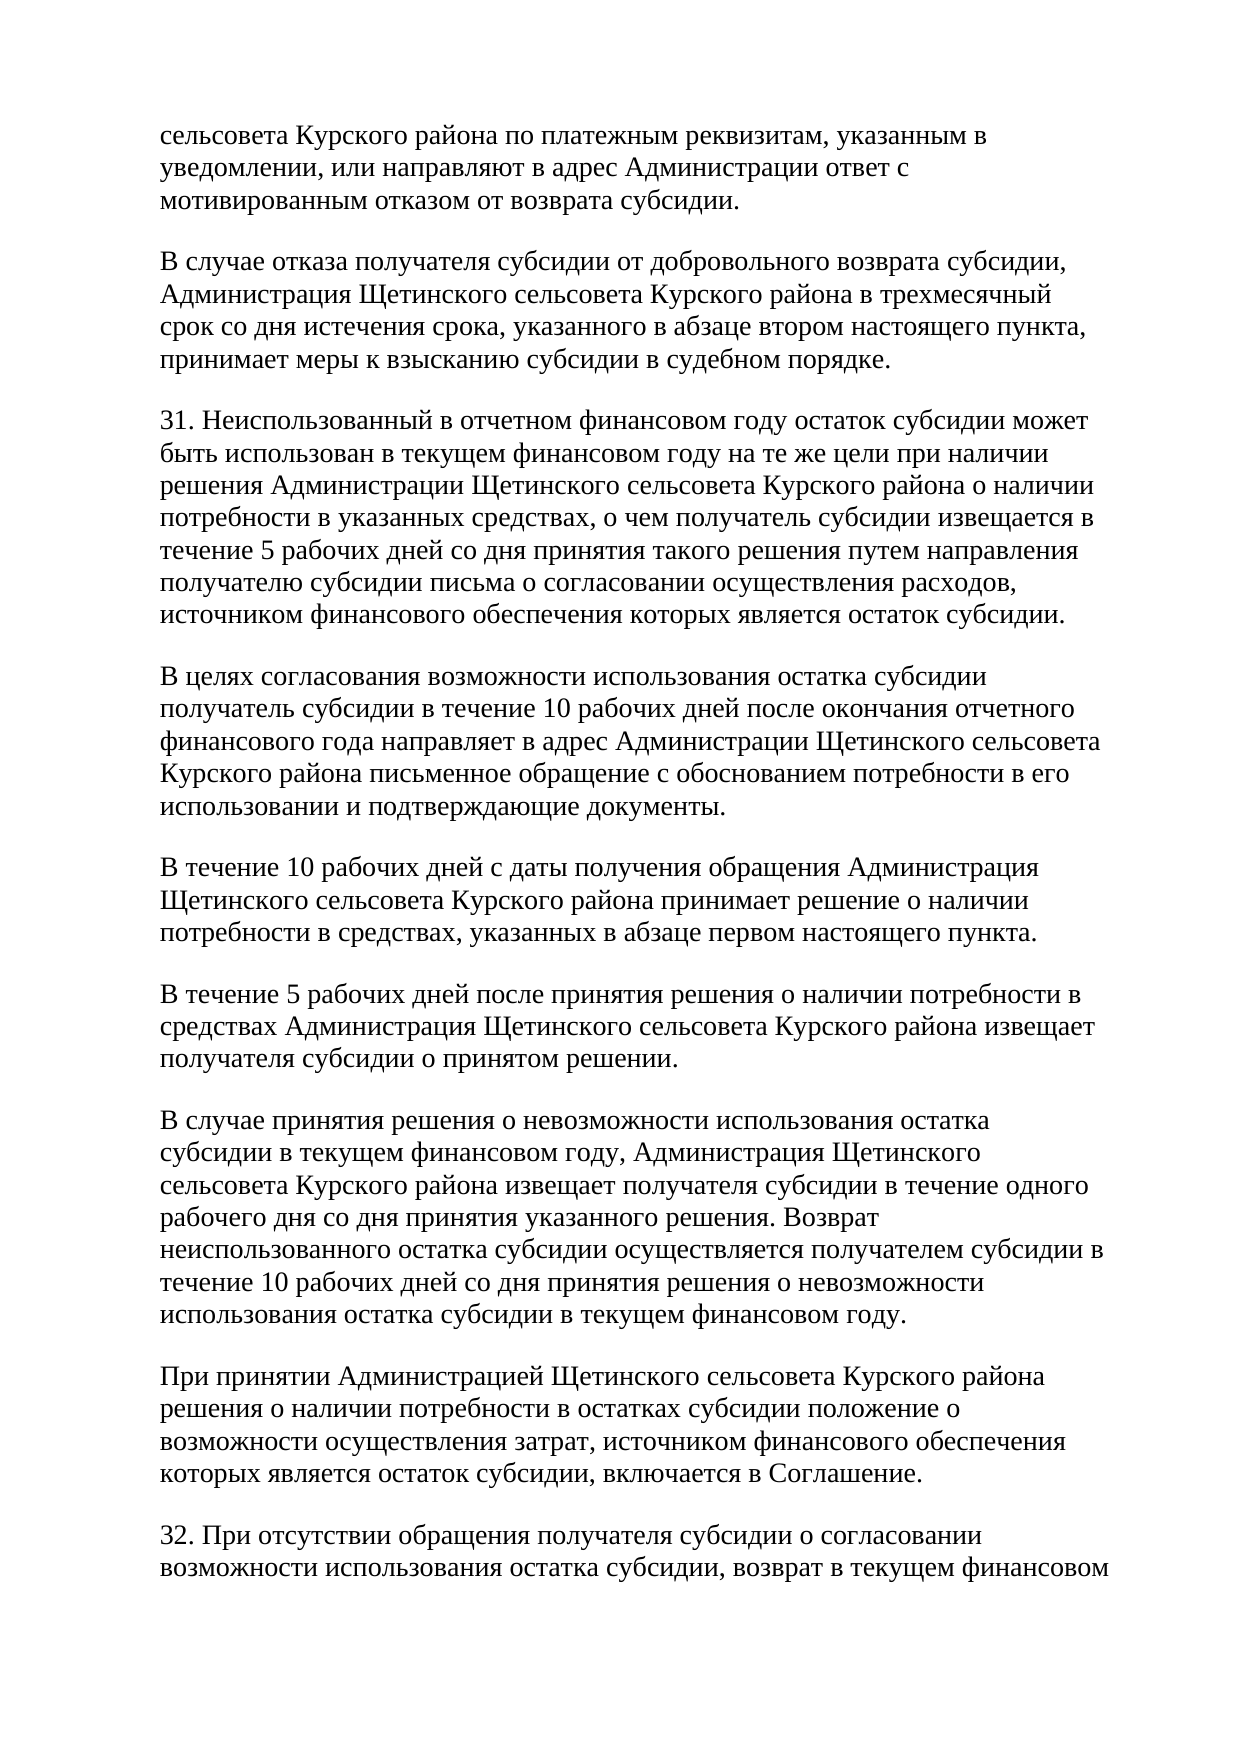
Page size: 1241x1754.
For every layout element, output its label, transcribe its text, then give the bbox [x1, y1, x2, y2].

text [159, 118, 1110, 215]
text В целях согласования возможности использования остатка субсидии получатель субсидии в течение 10 рабочих дней после окончания отчетного финансового года направляет в адрес Администрации Щетинского сельсовета Курского района письменное обращение с обоснованием потребности в его использовании и подтверждающие документы. [159, 659, 1110, 821]
text В течение 5 рабочих дней после принятия решения о наличии потребности в средствах Администрация Щетинского сельсовета Курского района извещает получателя субсидии о принятом решении. [159, 977, 1110, 1074]
text В случае принятия решения о невозможности использования остатка субсидии в текущем финансовом году, Администрация Щетинского сельсовета Курского района извещает получателя субсидии в течение одного рабочего дня со дня принятия указанного решения. Возврат неиспользованного остатка субсидии осуществляется получателем субсидии в течение 10 рабочих дней со дня принятия решения о невозможности использования остатка субсидии в текущем финансовом году. [159, 1103, 1110, 1330]
text В течение 10 рабочих дней с даты получения обращения Администрация Щетинского сельсовета Курского района принимает решение о наличии потребности в средствах, указанных в абзаце первом настоящего пункта. [159, 850, 1110, 947]
text При принятии Администрацией Щетинского сельсовета Курского района решения о наличии потребности в остатках субсидии положение о возможности осуществления затрат, источником финансового обеспечения которых является остаток субсидии, включается в Соглашение. [159, 1359, 1110, 1488]
text В случае отказа получателя субсидии от добровольного возврата субсидии, Администрация Щетинского сельсовета Курского района в трехмесячный срок со дня истечения срока, указанного в абзаце втором настоящего пункта, принимает меры к взысканию субсидии в судебном порядке. [159, 244, 1110, 374]
text 31. Неиспользованный в отчетном финансовом году остаток субсидии может быть использован в текущем финансовом году на те же цели при наличии решения Администрации Щетинского сельсовета Курского района о наличии потребности в указанных средствах, о чем получатель субсидии извещается в течение 5 рабочих дней со дня принятия такого решения путем направления получателю субсидии письма о согласовании осуществления расходов, источником финансового обеспечения которых является остаток субсидии. [159, 403, 1110, 630]
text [159, 1518, 1110, 1582]
